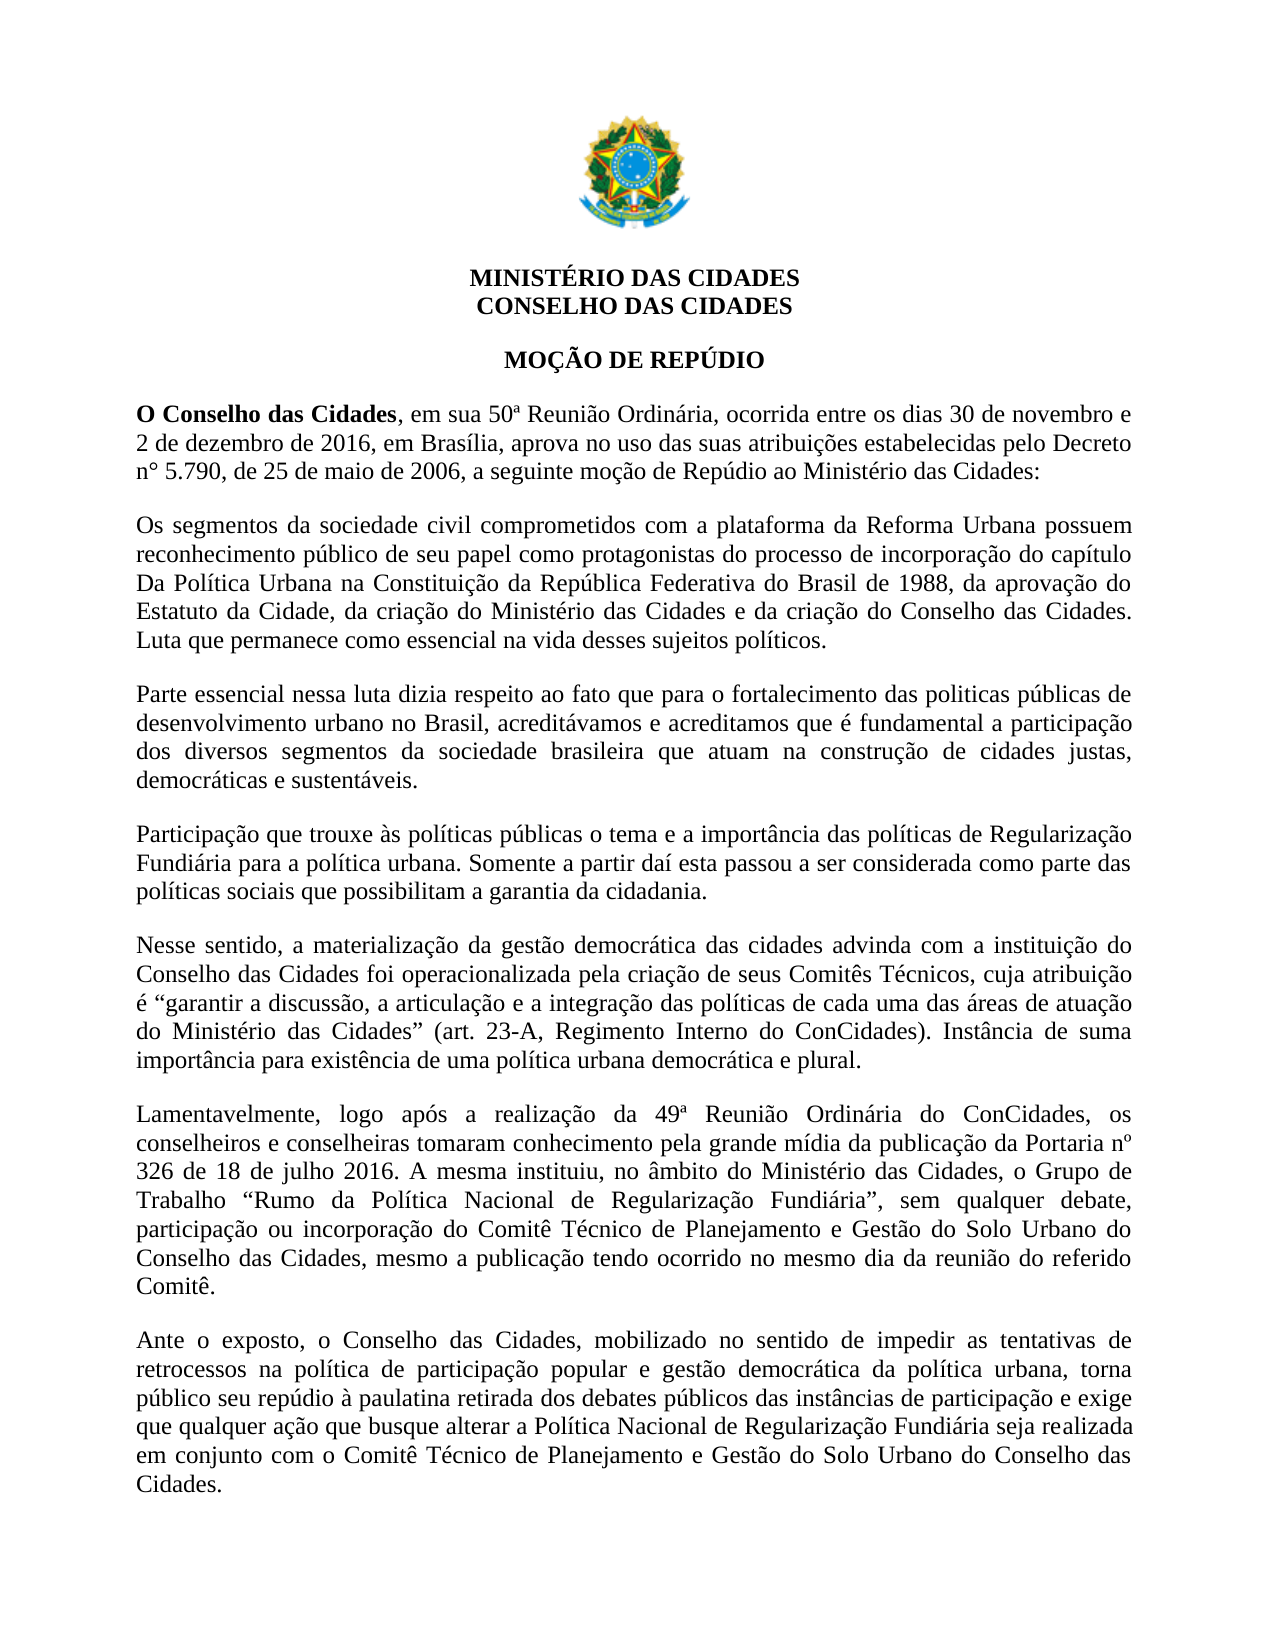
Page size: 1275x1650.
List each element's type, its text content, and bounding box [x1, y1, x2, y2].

text Parte essencial nessa luta dizia respeito ao fato que para o fortalecimento das politicas públicas de desenvolvimento urbano no Brasil, acreditávamos e acreditamos que é fundamental a participação dos diversos segmentos da sociedade brasileira que atuam na construção de cidades justas, democráticas e sustentáveis. [136, 679, 1133, 794]
text MOÇÃO DE REPÚDIO [136, 345, 1133, 374]
text Nesse sentido, a materialização da gestão democrática das cidades advinda com a instituição do Conselho das Cidades foi operacionalizada pela criação de seus Comitês Técnicos, cuja atribuição é “garantir a discussão, a articulação e a integração das políticas de cada uma das áreas de atuação do Ministério das Cidades” (art. 23-A, Regimento Interno do ConCidades). Instância de suma importância para existência de uma política urbana democrática e plural. [136, 930, 1133, 1074]
text MINISTÉRIO DAS CIDADES [136, 263, 1133, 291]
text CONSELHO DAS CIDADES [136, 291, 1133, 320]
picture [578, 110, 691, 235]
text Ante o exposto, o Conselho das Cidades, mobilizado no sentido de impedir as tentativas de retrocessos na política de participação popular e gestão democrática da política urbana, torna público seu repúdio à paulatina retirada dos debates públicos das instâncias de participação e exige que qualquer ação que busque alterar a Política Nacional de Regularização Fundiária seja realizada em conjunto com o Comitê Técnico de Planejamento e Gestão do Solo Urbano do Conselho das Cidades. [136, 1325, 1133, 1498]
text Os segmentos da sociedade civil comprometidos com a plataforma da Reforma Urbana possuem reconhecimento público de seu papel como protagonistas do processo de incorporação do capítulo Da Política Urbana na Constituição da República Federativa do Brasil de 1988, da aprovação do Estatuto da Cidade, da criação do Ministério das Cidades e da criação do Conselho das Cidades. Luta que permanece como essencial na vida desses sujeitos políticos. [136, 510, 1133, 654]
text Participação que trouxe às políticas públicas o tema e a importância das políticas de Regularização Fundiária para a política urbana. Somente a partir daí esta passou a ser considerada como parte das políticas sociais que possibilitam a garantia da cidadania. [136, 819, 1133, 905]
text O Conselho das Cidades, em sua 50ª Reunião Ordinária, ocorrida entre os dias 30 de novembro e 2 de dezembro de 2016, em Brasília, aprova no uso das suas atribuições estabelecidas pelo Decreto n° 5.790, de 25 de maio de 2006, a seguinte moção de Repúdio ao Ministério das Cidades: [136, 399, 1133, 485]
text Lamentavelmente, logo após a realização da 49ª Reunião Ordinária do ConCidades, os conselheiros e conselheiras tomaram conhecimento pela grande mídia da publicação da Portaria nº 326 de 18 de julho 2016. A mesma instituiu, no âmbito do Ministério das Cidades, o Grupo de Trabalho “Rumo da Política Nacional de Regularização Fundiária”, sem qualquer debate, participação ou incorporação do Comitê Técnico de Planejamento e Gestão do Solo Urbano do Conselho das Cidades, mesmo a publicação tendo ocorrido no mesmo dia da reunião do referido Comitê. [136, 1099, 1133, 1300]
